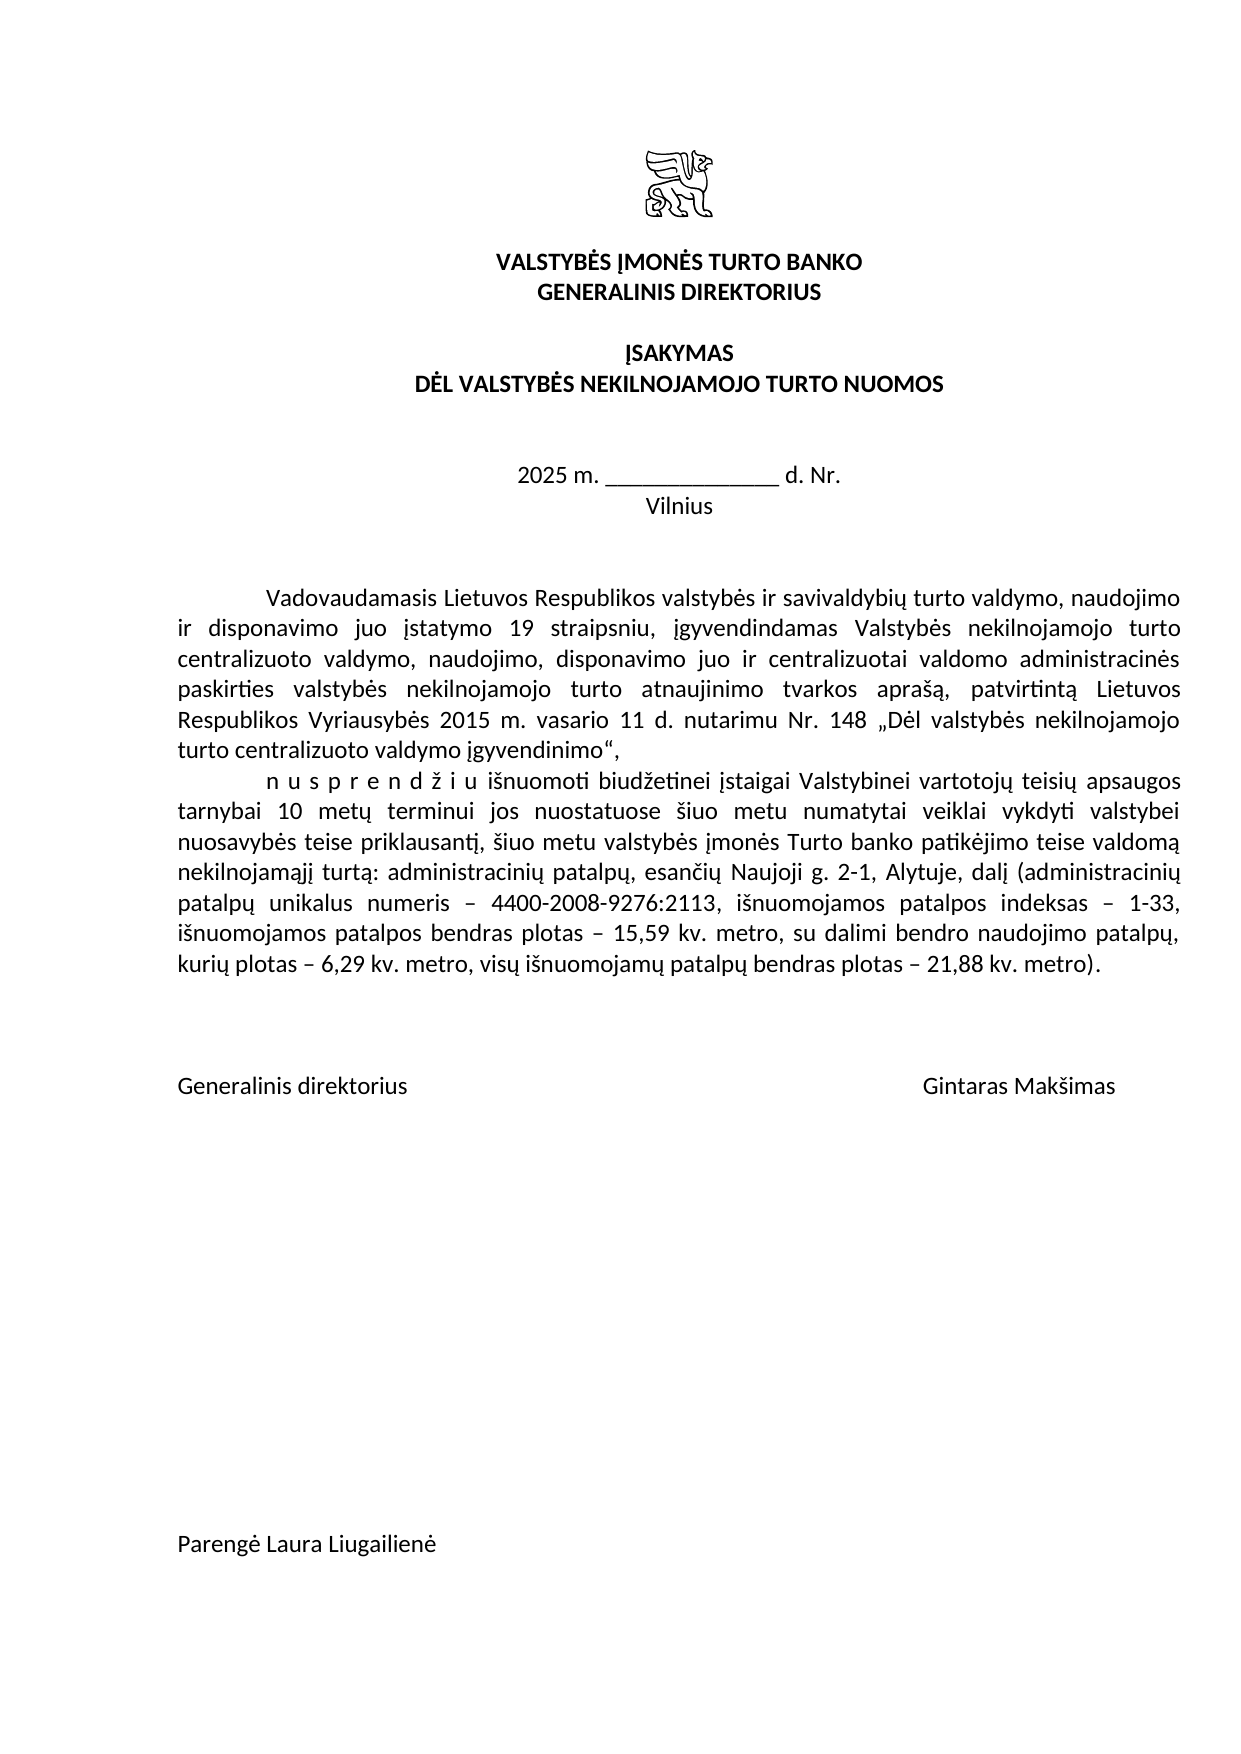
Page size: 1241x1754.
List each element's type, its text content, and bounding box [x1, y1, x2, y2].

text 2025 m. ______________ d. Nr. [177, 459, 1181, 490]
text Vilnius [177, 490, 1181, 521]
text n u s p r e n d ž i u išnuomoti biudžetinei įstaigai Valstybinei vartotojų teisių apsaugos tarnybai 10 metų terminui jos nuostatuose šiuo metu numatytai veiklai vykdyti valstybei nuosavybės teise priklausantį, šiuo metu valstybės įmonės Turto banko patikėjimo teise valdomą nekilnojamąjį turtą: administracinių patalpų, esančių Naujoji g. 2-1, Alytuje, dalį (administracinių patalpų unikalus numeris – 4400-2008-9276:2113, išnuomojamos patalpos indeksas – 1-33, išnuomojamos patalpos bendras plotas – 15,59 kv. metro, su dalimi bendro naudojimo patalpų, kurių plotas – 6,29 kv. metro, visų išnuomojamų patalpų bendras plotas – 21,88 kv. metro). [177, 765, 1181, 978]
subtitle ĮSAKYMAS [177, 337, 1181, 368]
subtitle DĖL VALSTYBĖS NEKILNOJAMOJO TURTO NUOMOS [177, 368, 1181, 398]
text GENERALINIS DIREKTORIUS [177, 276, 1181, 307]
text VALSTYBĖS ĮMONĖS TURTO BANKO [177, 246, 1181, 276]
text Vadovaudamasis Lietuvos Respublikos valstybės ir savivaldybių turto valdymo, naudojimo ir disponavimo juo įstatymo 19 straipsniu, įgyvendindamas Valstybės nekilnojamojo turto centralizuoto valdymo, naudojimo, disponavimo juo ir centralizuotai valdomo administracinės paskirties valstybės nekilnojamojo turto atnaujinimo tvarkos aprašą, patvirtintą Lietuvos Respublikos Vyriausybės 2015 m. vasario 11 d. nutarimu Nr. 148 „Dėl valstybės nekilnojamojo turto centralizuoto valdymo įgyvendinimo“, [177, 582, 1181, 765]
text Parengė Laura Liugailienė [177, 1528, 1181, 1558]
text Generalinis direktorius Gintaras Makšimas [177, 1070, 1181, 1101]
